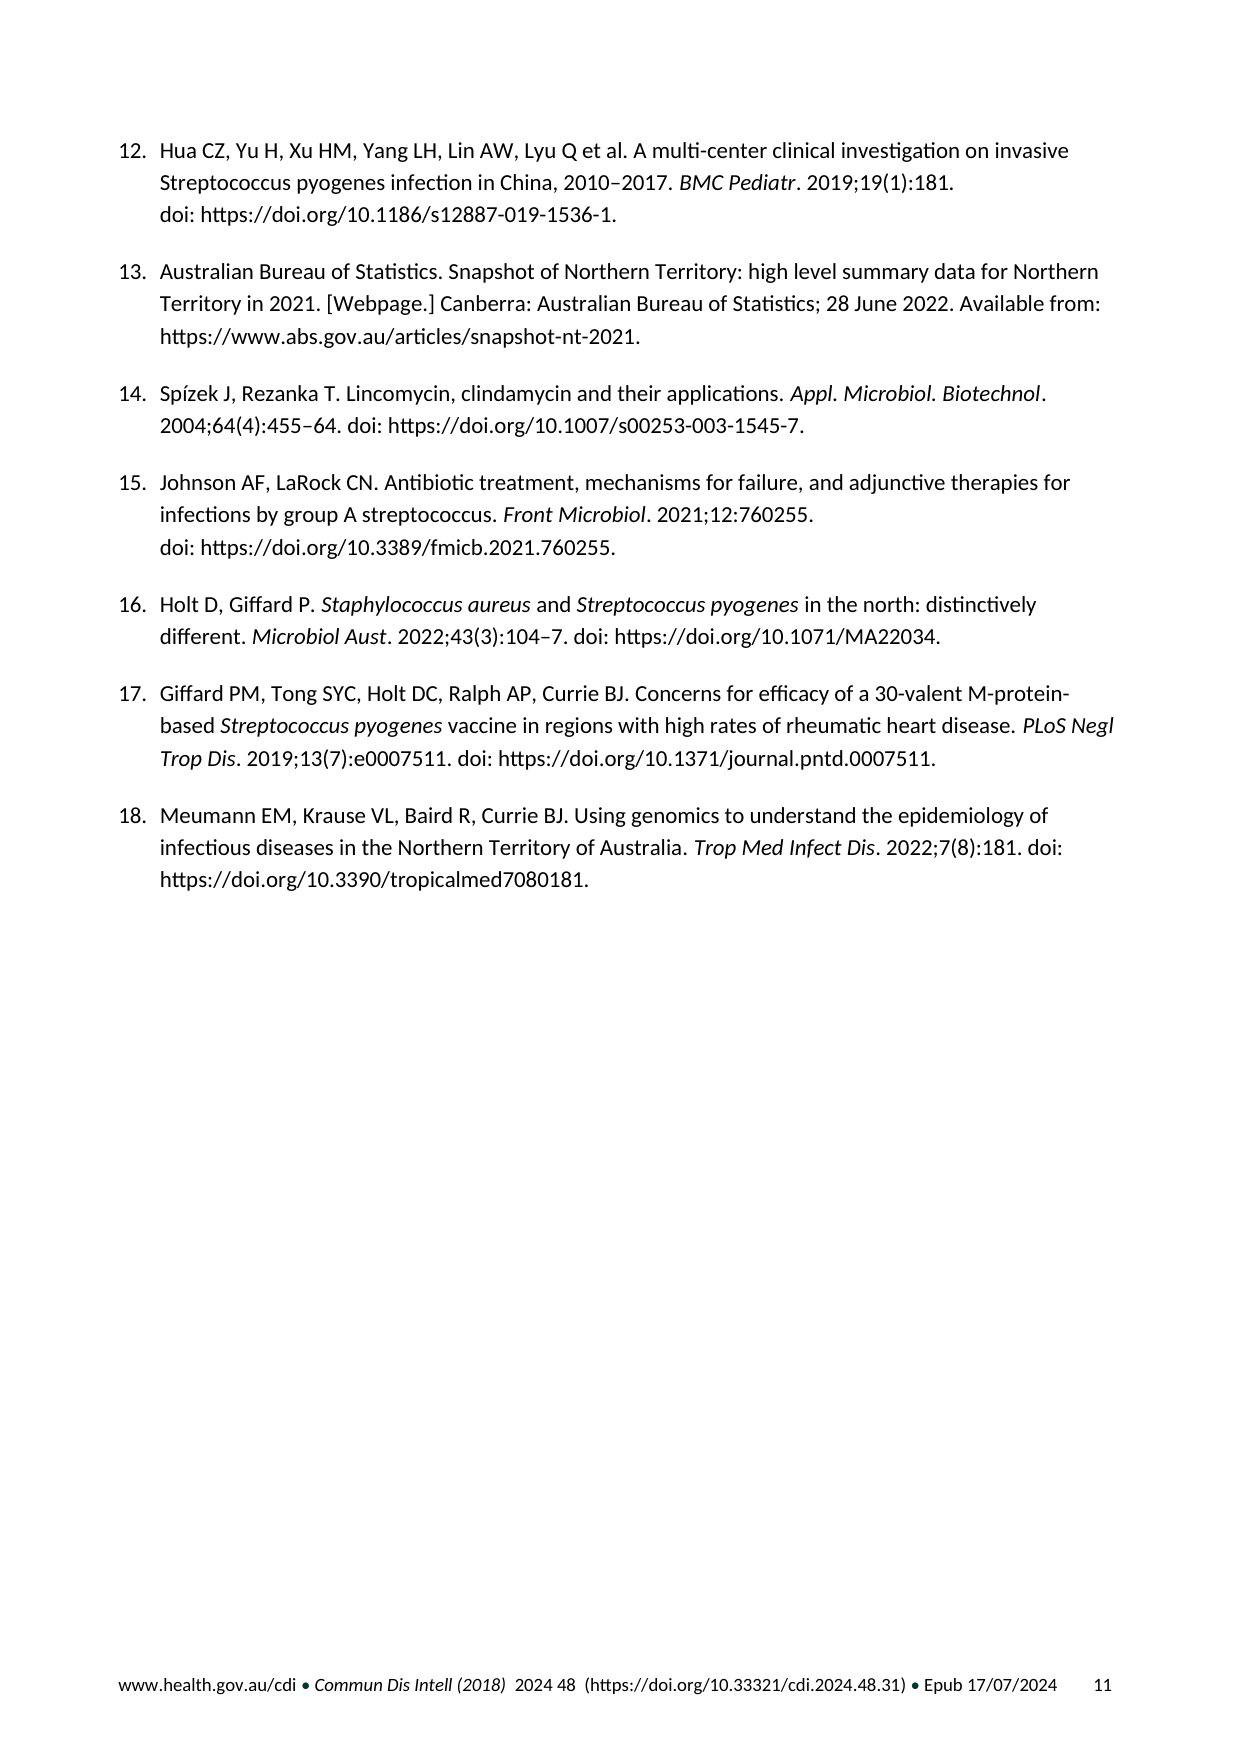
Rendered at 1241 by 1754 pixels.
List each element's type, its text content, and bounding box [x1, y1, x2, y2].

list Hua CZ, Yu H, Xu HM, Yang LH, Lin AW, Lyu Q et al. A multi-center clinical investigation on invasive Streptococcus pyogenes infection in China, 2010–2017. BMC Pediatr. 2019;19(1):181. doi: https://doi.org/10.1186/s12887-019-1536-1. [118, 136, 1122, 228]
list Meumann EM, Krause VL, Baird R, Currie BJ. Using genomics to understand the epidemiology of infectious diseases in the Northern Territory of Australia. Trop Med Infect Dis. 2022;7(8):181. doi: https://doi.org/10.3390/tropicalmed7080181. [118, 801, 1122, 893]
list Spízek J, Rezanka T. Lincomycin, clindamycin and their applications. Appl. Microbiol. Biotechnol. 2004;64(4):455–64. doi: https://doi.org/10.1007/s00253-003-1545-7. [118, 379, 1122, 439]
list Australian Bureau of Statistics. Snapshot of Northern Territory: high level summary data for Northern Territory in 2021. [Webpage.] Canberra: Australian Bureau of Statistics; 28 June 2022. Available from: https://www.abs.gov.au/articles/snapshot-nt-2021. [118, 257, 1122, 350]
list Giffard PM, Tong SYC, Holt DC, Ralph AP, Currie BJ. Concerns for efficacy of a 30-valent M-protein-based Streptococcus pyogenes vaccine in regions with high rates of rheumatic heart disease. PLoS Negl Trop Dis. 2019;13(7):e0007511. doi: https://doi.org/10.1371/journal.pntd.0007511. [118, 679, 1122, 772]
list Holt D, Giffard P. Staphylococcus aureus and Streptococcus pyogenes in the north: distinctively different. Microbiol Aust. 2022;43(3):104–7. doi: https://doi.org/10.1071/MA22034. [118, 590, 1122, 650]
list Johnson AF, LaRock CN. Antibiotic treatment, mechanisms for failure, and adjunctive therapies for infections by group A streptococcus. Front Microbiol. 2021;12:760255. doi: https://doi.org/10.3389/fmicb.2021.760255. [118, 468, 1122, 561]
